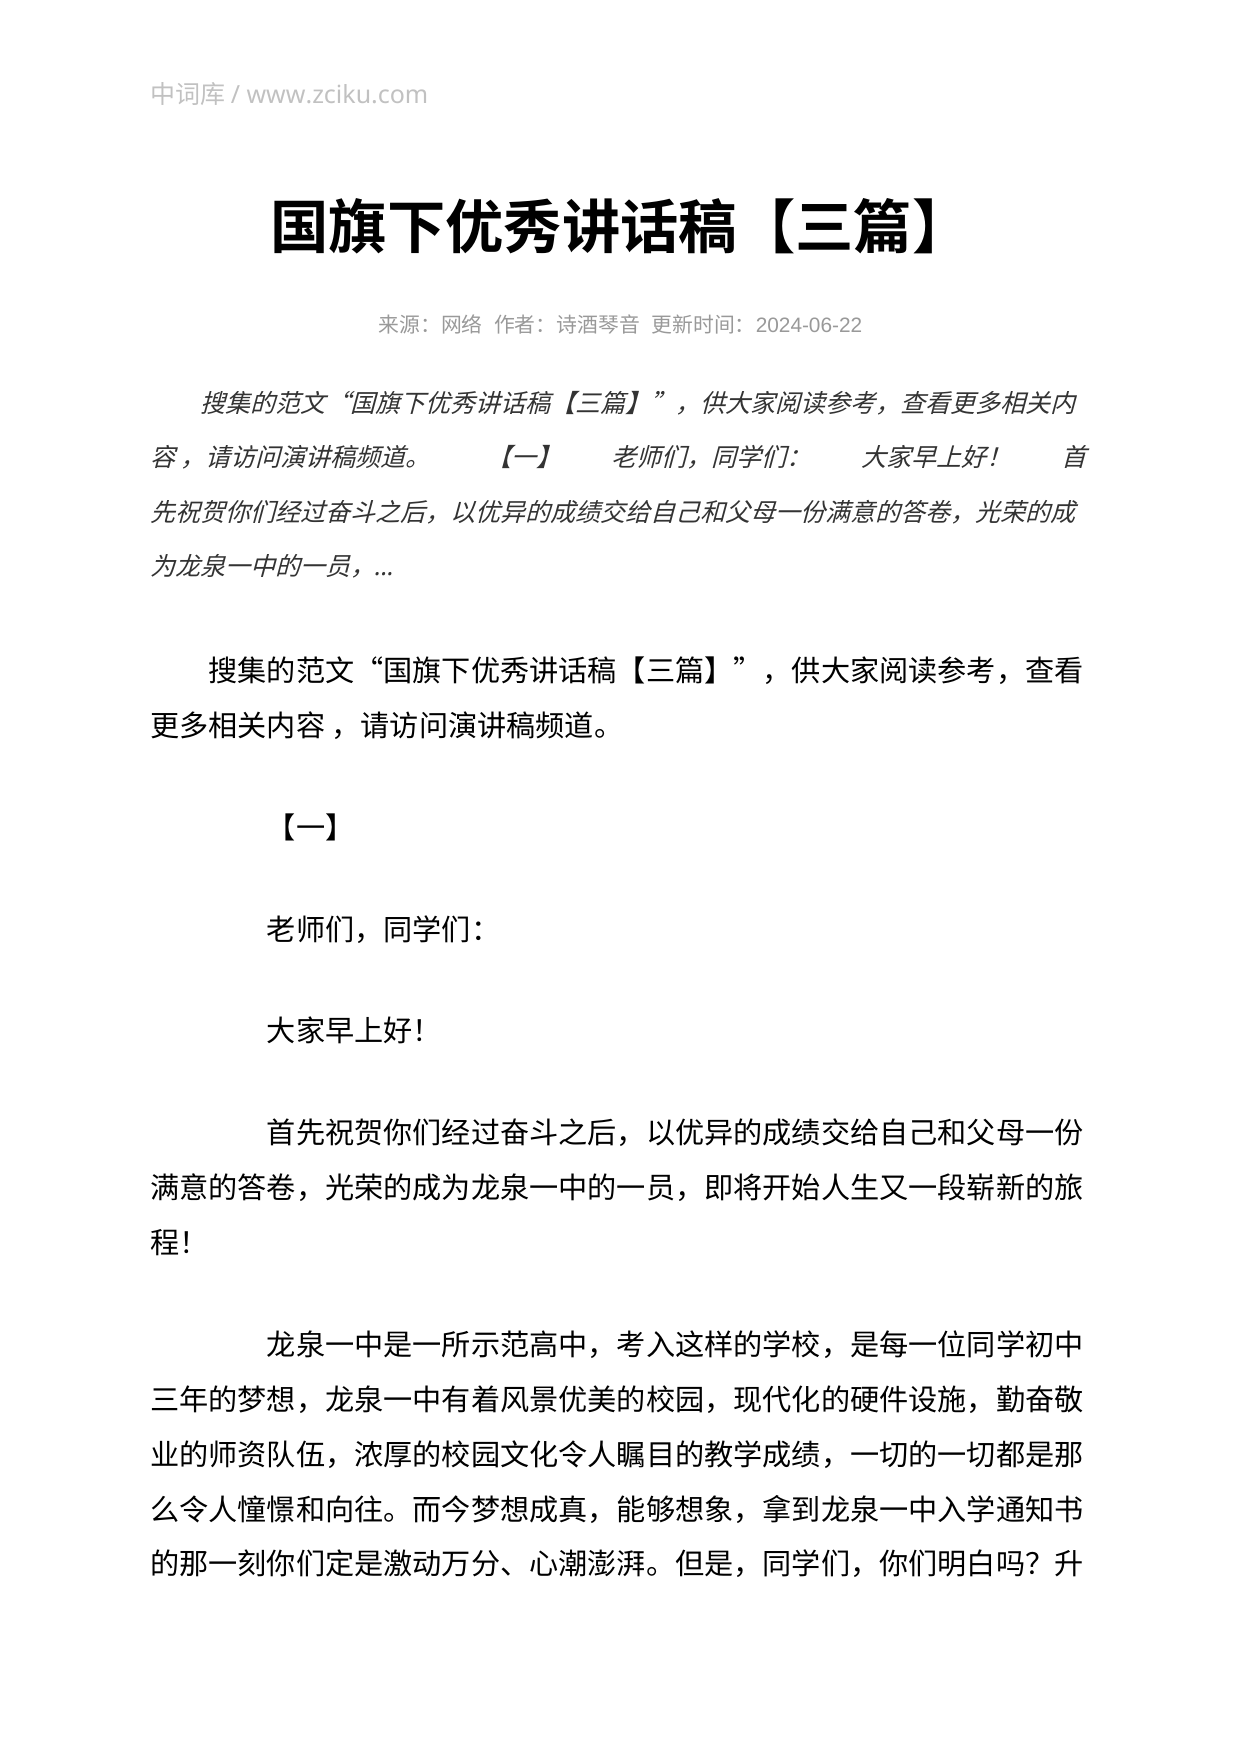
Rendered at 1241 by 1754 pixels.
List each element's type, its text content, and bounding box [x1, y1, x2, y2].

text 【一】 [150, 804, 1090, 847]
text 大家早上好！ [150, 1008, 1090, 1050]
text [150, 1321, 1090, 1583]
text 来源：网络 作者：诗酒琴音 更新时间：2024-06-22 [150, 313, 1090, 337]
subtitle 国旗下优秀讲话稿【三篇】 [150, 181, 1090, 266]
text 搜集的范文“国旗下优秀讲话稿【三篇】”，供大家阅读参考，查看更多相关内容 ，请访问演讲稿频道。 【一】 老师们，同学们： 大家早上好！ 首先祝贺你们经过奋斗之后，以优异的成绩交给自己和父母一份满意的答卷，光荣的成为龙泉一中的一员，... [150, 383, 1090, 583]
text 老师们，同学们： [150, 906, 1090, 948]
text 搜集的范文“国旗下优秀讲话稿【三篇】”，供大家阅读参考，查看更多相关内容 ，请访问演讲稿频道。 [150, 648, 1090, 745]
text 首先祝贺你们经过奋斗之后，以优异的成绩交给自己和父母一份满意的答卷，光荣的成为龙泉一中的一员，即将开始人生又一段崭新的旅程！ [150, 1110, 1090, 1262]
